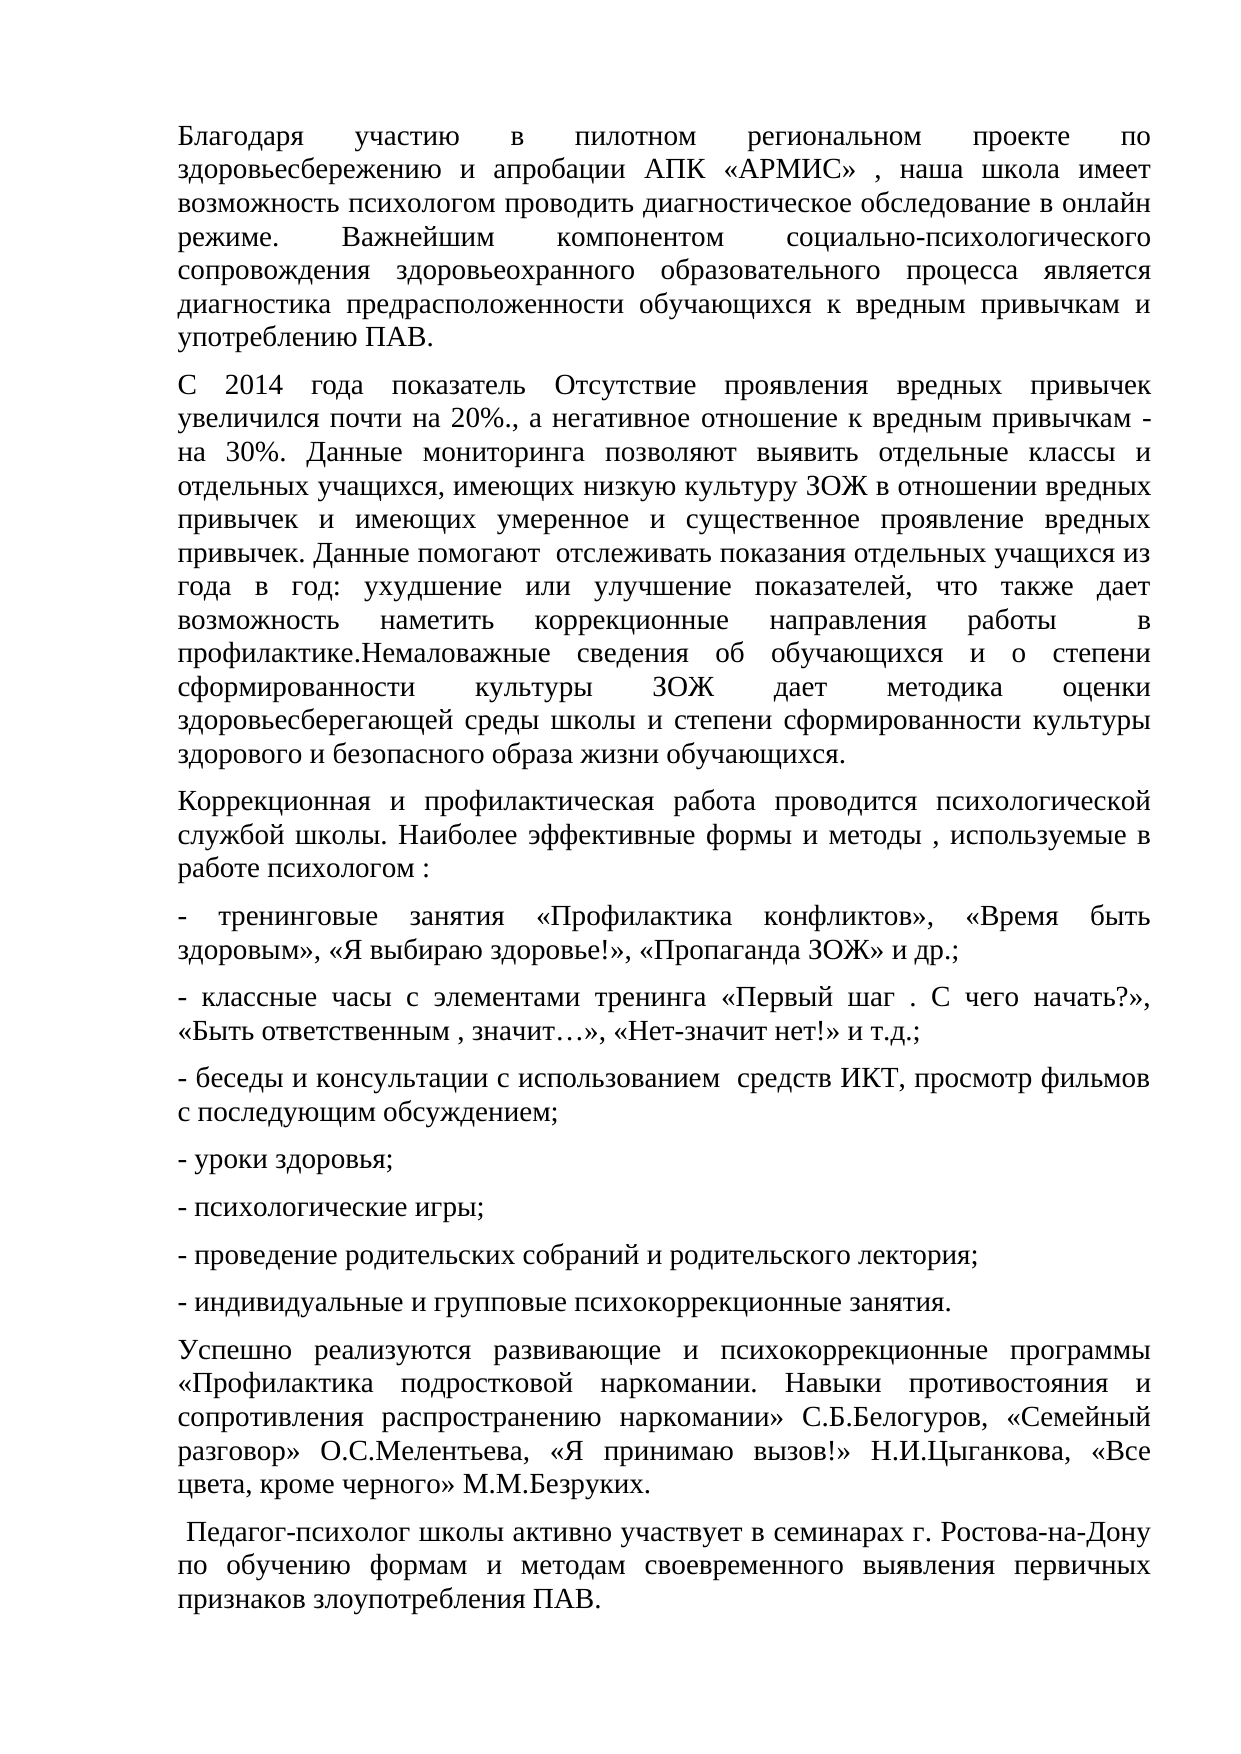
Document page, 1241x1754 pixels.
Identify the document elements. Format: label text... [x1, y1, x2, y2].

text Педагог-психолог школы активно участвует в семинарах г. Ростова-на-Дону по обучению формам и методам своевременного выявления первичных признаков злоупотребления ПАВ. [177, 1514, 1152, 1614]
text Благодаря участию в пилотном региональном проекте по здоровьесбережению и апробации АПК «АРМИС» , наша школа имеет возможность психологом проводить диагностическое обследование в онлайн режиме. Важнейшим компонентом социально-психологического сопровождения здоровьеохранного образовательного процесса является диагностика предрасположенности обучающихся к вредным привычкам и употреблению ПАВ. [177, 118, 1152, 353]
text - тренинговые занятия «Профилактика конфликтов», «Время быть здоровым», «Я выбираю здоровье!», «Пропаганда ЗОЖ» и др.; [177, 898, 1152, 965]
text - уроки здоровья; [177, 1142, 1152, 1175]
text Успешно реализуются развивающие и психокоррекционные программы «Профилактика подростковой наркомании. Навыки противостояния и сопротивления распространению наркомании» С.Б.Белогуров, «Семейный разговор» О.С.Мелентьева, «Я принимаю вызов!» Н.И.Цыганкова, «Все цвета, кроме черного» М.М.Безруких. [177, 1332, 1152, 1500]
text - психологические игры; [177, 1189, 1152, 1223]
text - индивидуальные и групповые психокоррекционные занятия. [177, 1284, 1152, 1318]
text - беседы и консультации с использованием средств ИКТ, просмотр фильмов с последующим обсуждением; [177, 1061, 1152, 1128]
text С 2014 года показатель Отсутствие проявления вредных привычек увеличился почти на 20%., а негативное отношение к вредным привычкам -на 30%. Данные мониторинга позволяют выявить отдельные классы и отдельных учащихся, имеющих низкую культуру ЗОЖ в отношении вредных привычек и имеющих умеренное и существенное проявление вредных привычек. Данные помогают отслеживать показания отдельных учащихся из года в год: ухудшение или улучшение показателей, что также дает возможность наметить коррекционные направления работы в профилактике.Немаловажные сведения об обучающихся и о степени сформированности культуры ЗОЖ дает методика оценки здоровьесберегающей среды школы и степени сформированности культуры здорового и безопасного образа жизни обучающихся. [177, 367, 1152, 769]
text - классные часы с элементами тренинга «Первый шаг . С чего начать?», «Быть ответственным , значит…», «Нет-значит нет!» и т.д.; [177, 979, 1152, 1046]
text Коррекционная и профилактическая работа проводится психологической службой школы. Наиболее эффективные формы и методы , используемые в работе психологом : [177, 783, 1152, 884]
text - проведение родительских собраний и родительского лектория; [177, 1237, 1152, 1270]
